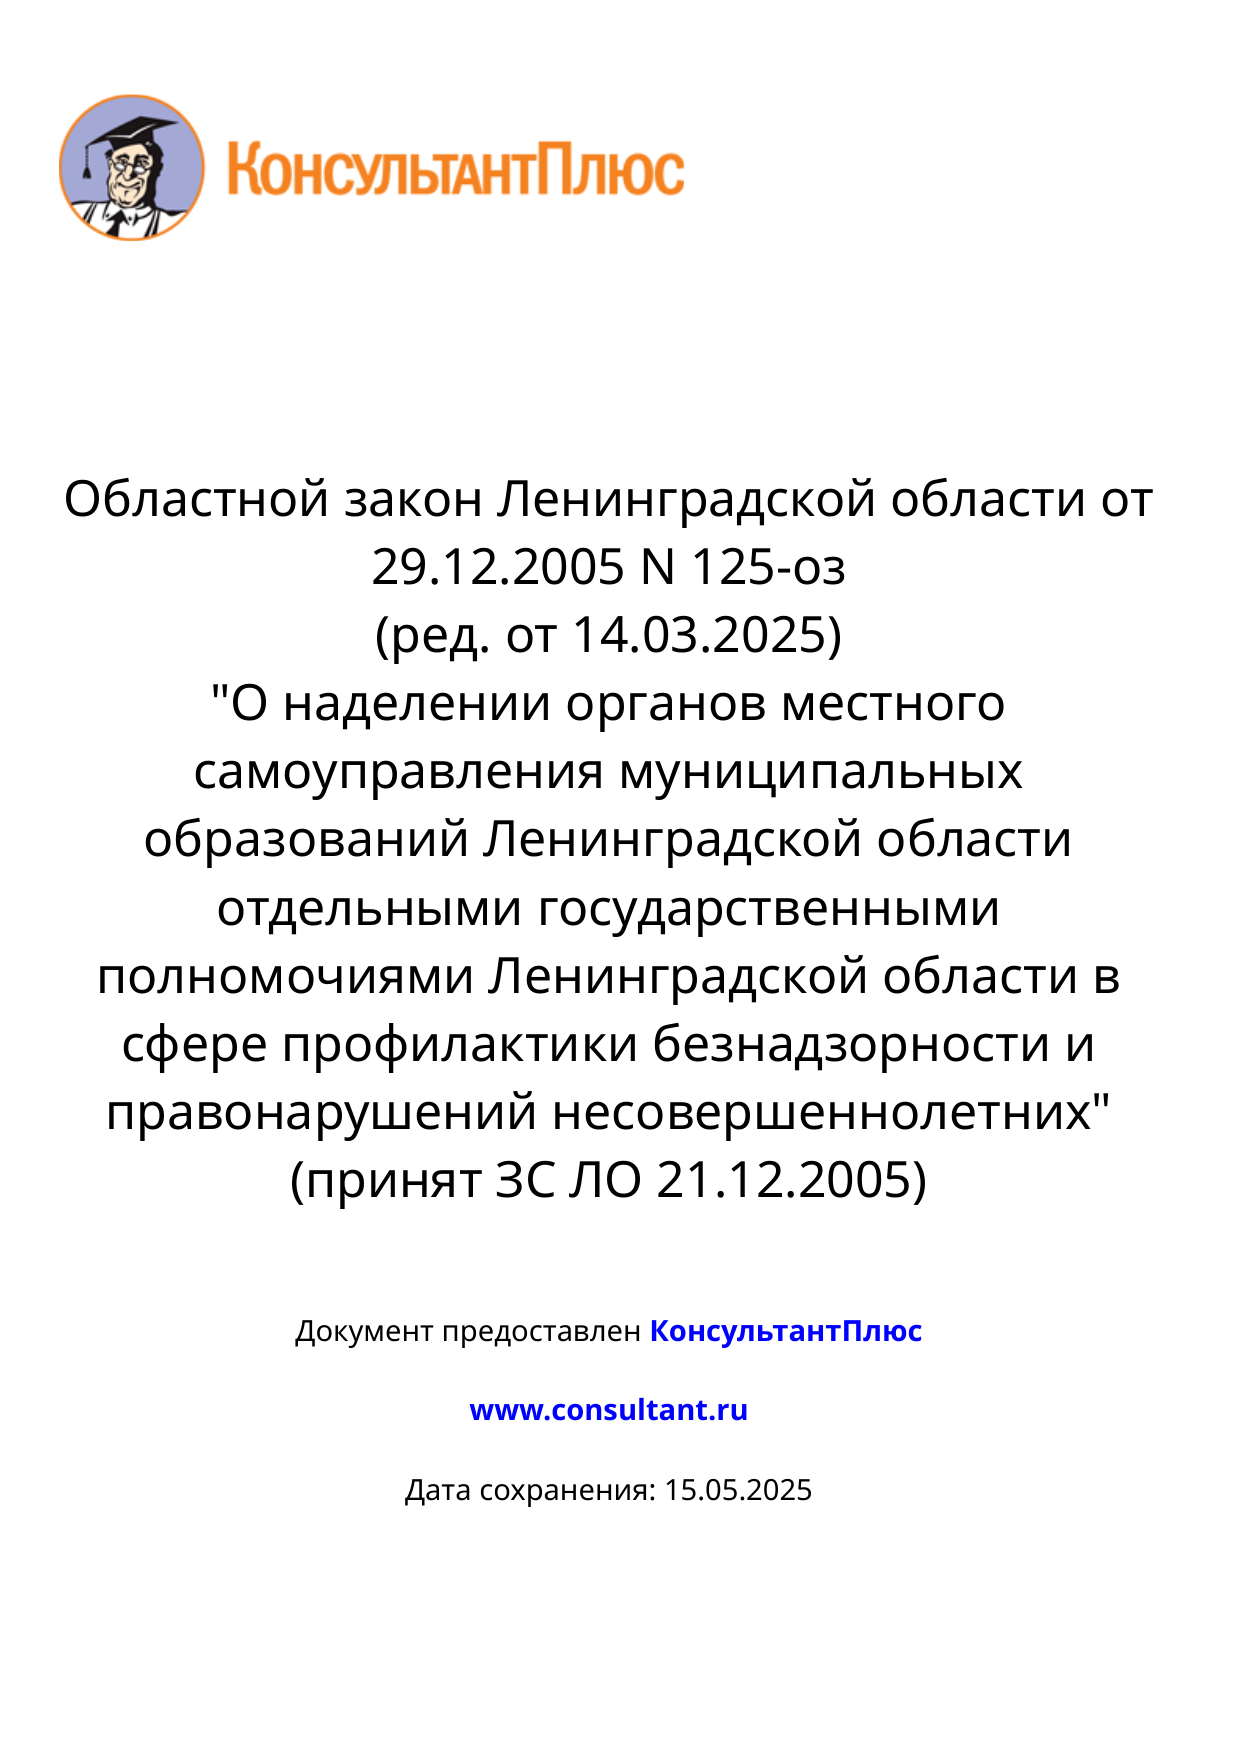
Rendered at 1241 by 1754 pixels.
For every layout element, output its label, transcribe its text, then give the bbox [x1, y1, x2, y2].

picture [59, 93, 684, 243]
table_cell Областной закон Ленинградской области от 29.12.2005 N 125-оз (ред. от 14.03.2025) "О наделении органов местного самоуправления муниципальных образований Ленинградской области отдельными государственными полномочиями Ленинградской области в сфере профилактики безнадзорности и правонарушений несовершеннолетних" (принят ЗС ЛО 21.12.2005) [51, 403, 1167, 1272]
table_header [51, 88, 1167, 403]
table_cell Документ предоставлен КонсультантПлюс www.consultant.ru Дата сохранения: 15.05.2025 [51, 1272, 1167, 1587]
